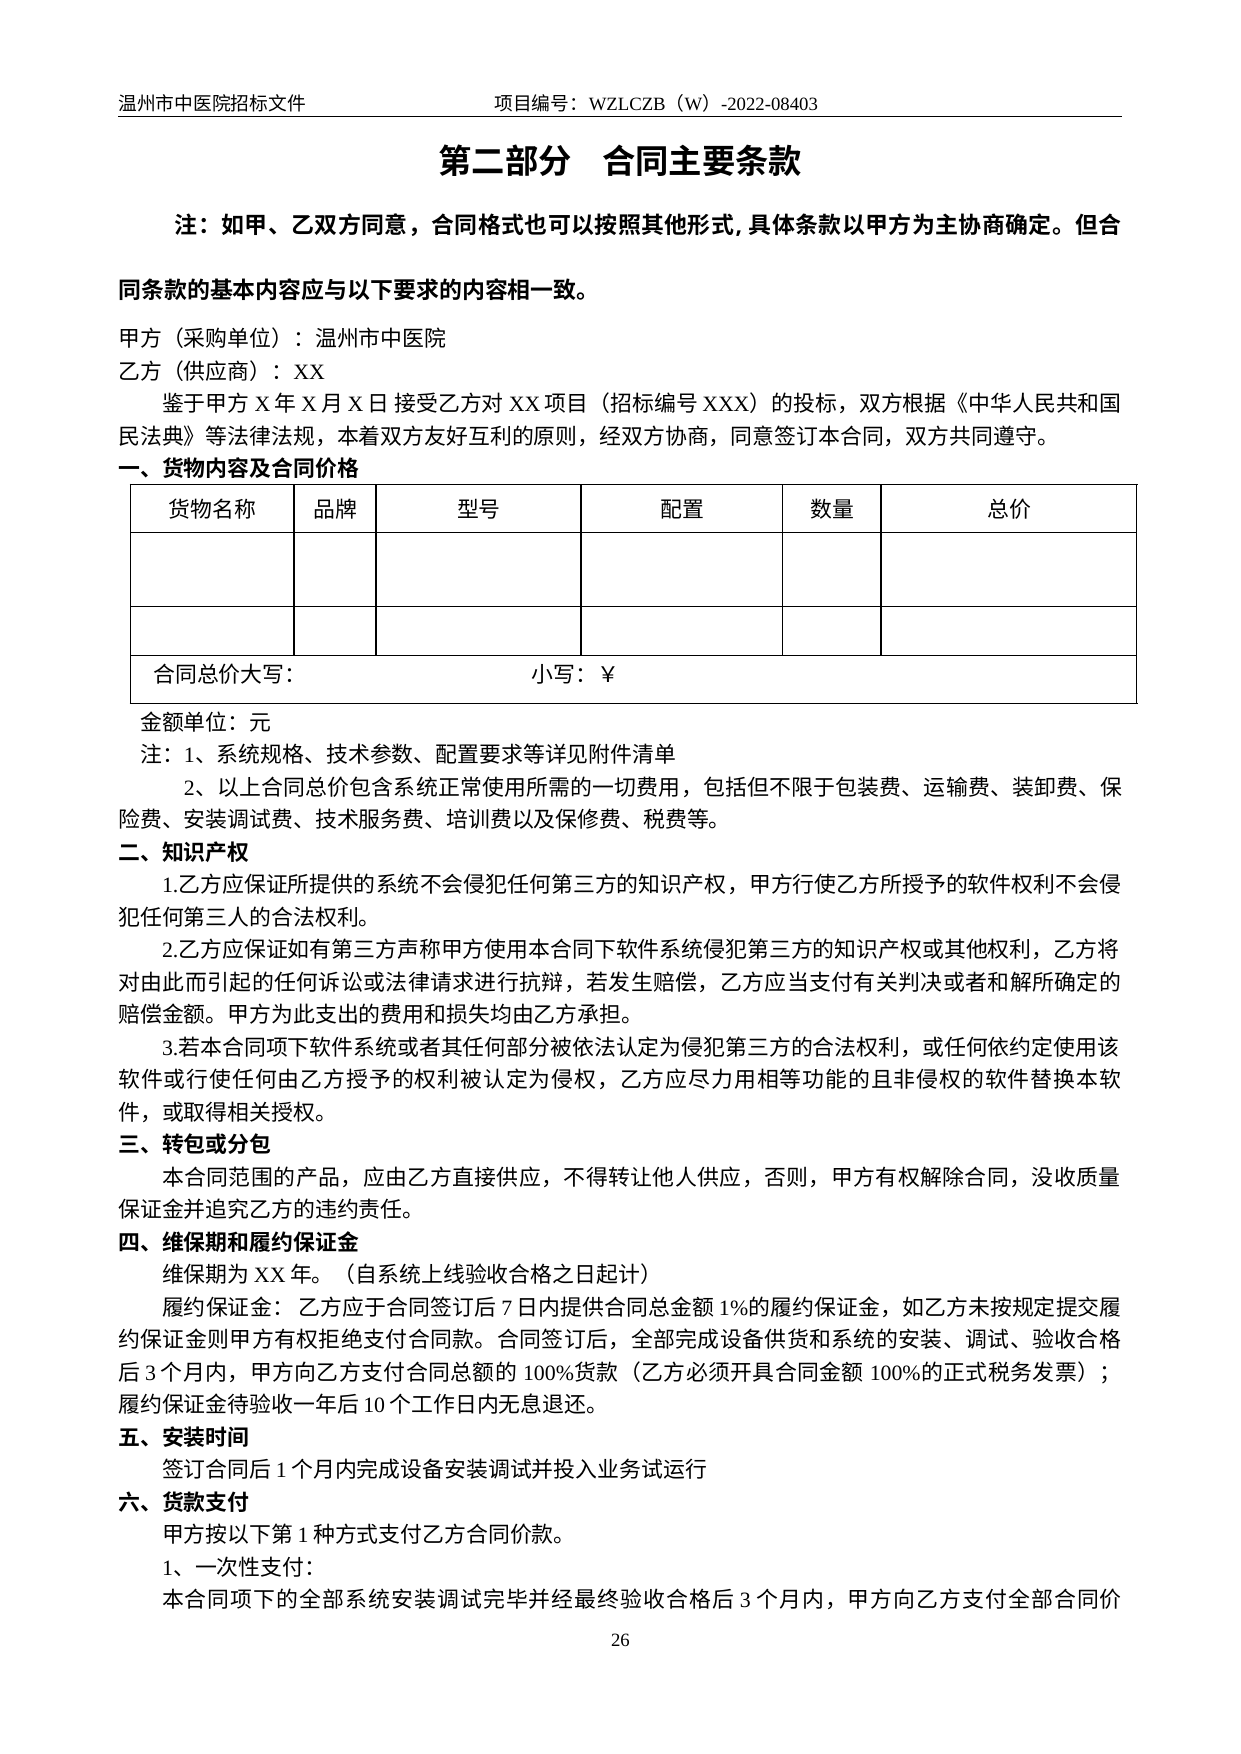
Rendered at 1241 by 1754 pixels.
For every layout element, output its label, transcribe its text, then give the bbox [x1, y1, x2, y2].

table_cell [582, 607, 782, 655]
text 2.乙方应保证如有第三方声称甲方使用本合同下软件系统侵犯第三方的知识产权或其他权利，乙方将对由此而引起的任何诉讼或法律请求进行抗辩，若发生赔偿，乙方应当支付有关判决或者和解所确定的赔偿金额。甲方为此支出的费用和损失均由乙方承担。 [118, 932, 1122, 1029]
text 签订合同后1个月内完成设备安装调试并投入业务试运行 [118, 1452, 1122, 1484]
subtitle 第二部分 合同主要条款 [118, 126, 1122, 191]
text 本合同范围的产品，应由乙方直接供应，不得转让他人供应，否则，甲方有权解除合同，没收质量保证金并追究乙方的违约责任。 [118, 1159, 1122, 1224]
table_cell [377, 607, 580, 655]
text 四、维保期和履约保证金 [118, 1224, 1122, 1257]
table_cell [582, 533, 782, 606]
table_cell [131, 607, 293, 655]
text 鉴于甲方 X年X月X日 接受乙方对 XX项目（招标编号XXX）的投标，双方根据《中华人民共和国民法典》等法律法规，本着双方友好互利的原则，经双方协商，同意签订本合同，双方共同遵守。 [118, 386, 1122, 451]
text 二、知识产权 [118, 834, 1122, 867]
text 一、货物内容及合同价格 [118, 451, 1122, 483]
table_cell [882, 607, 1136, 655]
table_header 货物名称 [131, 485, 293, 531]
text 3.若本合同项下软件系统或者其任何部分被依法认定为侵犯第三方的合法权利，或任何依约定使用该软件或行使任何由乙方授予的权利被认定为侵权，乙方应尽力用相等功能的且非侵权的软件替换本软件，或取得相关授权。 [118, 1029, 1122, 1127]
table_cell [783, 607, 880, 655]
table_cell [783, 533, 880, 606]
table_cell [131, 533, 293, 606]
table_cell [295, 533, 375, 606]
text 注：如甲、乙双方同意，合同格式也可以按照其他形式, 具体条款以甲方为主协商确定。但合同条款的基本内容应与以下要求的内容相一致。 [118, 191, 1122, 321]
table_header 数量 [783, 485, 880, 531]
text 履约保证金： 乙方应于合同签订后7日内提供合同总金额1%的履约保证金，如乙方未按规定提交履约保证金则甲方有权拒绝支付合同款。合同签订后，全部完成设备供货和系统的安装、调试、验收合格后3个月内，甲方向乙方支付合同总额的100%货款（乙方必须开具合同金额100%的正式税务发票）；履约保证金待验收一年后10个工作日内无息退还。 [118, 1289, 1122, 1419]
table_header 总价 [882, 485, 1136, 531]
text 五、安装时间 [118, 1419, 1122, 1452]
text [118, 1582, 1122, 1614]
text 2、以上合同总价包含系统正常使用所需的一切费用，包括但不限于包装费、运输费、装卸费、保险费、安装调试费、技术服务费、培训费以及保修费、税费等。 [118, 769, 1122, 834]
text 注：1、系统规格、技术参数、配置要求等详见附件清单 [118, 737, 1122, 769]
table_cell [295, 607, 375, 655]
text 维保期为XX年。（自系统上线验收合格之日起计） [118, 1257, 1122, 1289]
text 三、转包或分包 [118, 1127, 1122, 1159]
table_cell 合同总价大写： 小写：￥ [131, 656, 1136, 703]
table_header 型号 [377, 485, 580, 531]
table_header 配置 [582, 485, 782, 531]
table_cell [377, 533, 580, 606]
text 1.乙方应保证所提供的系统不会侵犯任何第三方的知识产权，甲方行使乙方所授予的软件权利不会侵犯任何第三人的合法权利。 [118, 867, 1122, 932]
text 甲方（采购单位）：温州市中医院 [118, 321, 1122, 353]
text 甲方按以下第1种方式支付乙方合同价款。 [118, 1517, 1122, 1549]
text 1、一次性支付： [118, 1549, 1122, 1582]
text 六、货款支付 [118, 1484, 1122, 1517]
text 乙方（供应商）：XX [118, 353, 1122, 386]
table_cell [882, 533, 1136, 606]
text 金额单位：元 [118, 704, 1122, 737]
table_header 品牌 [295, 485, 375, 531]
